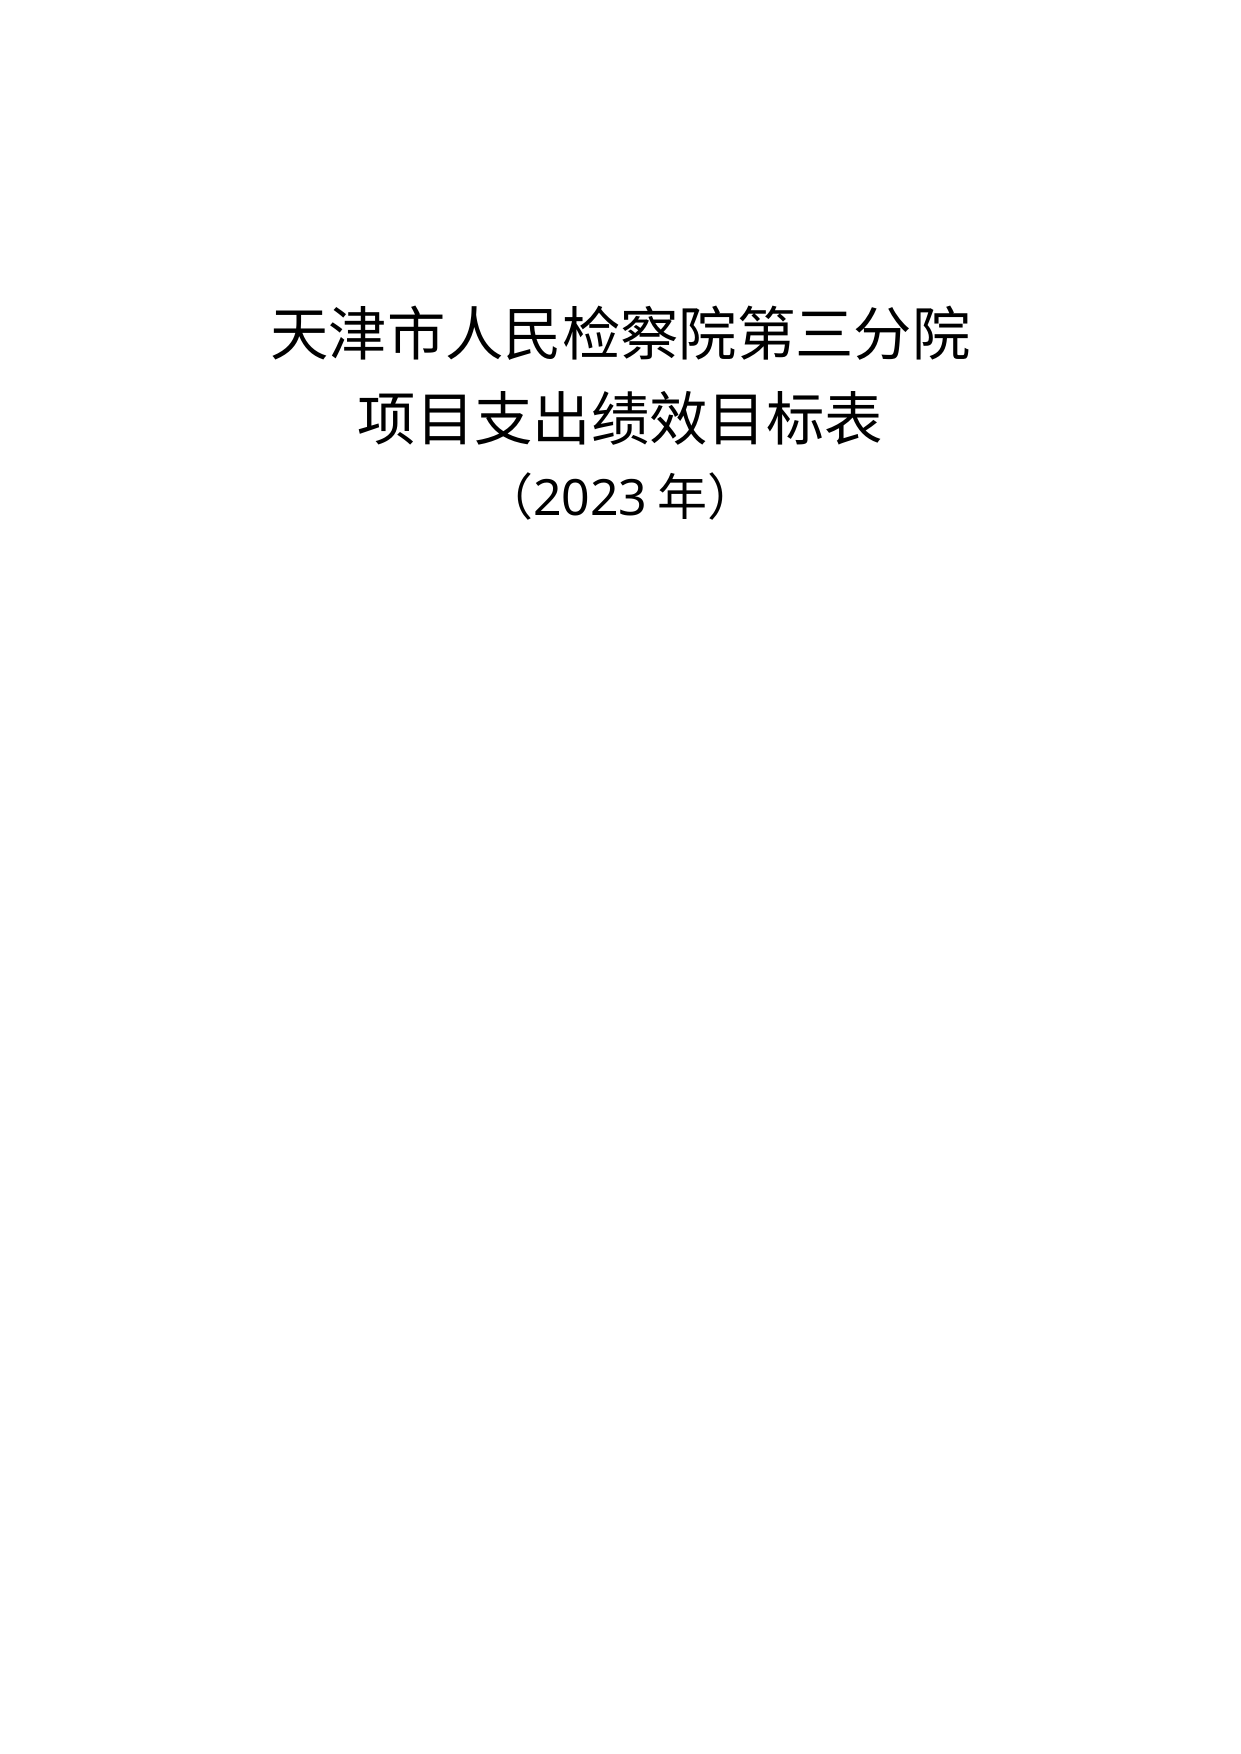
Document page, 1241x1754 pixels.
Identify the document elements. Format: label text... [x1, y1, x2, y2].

text 项目支出绩效目标表 [136, 372, 1104, 457]
text （2023年） [136, 457, 1104, 529]
text 天津市人民检察院第三分院 [136, 293, 1104, 372]
